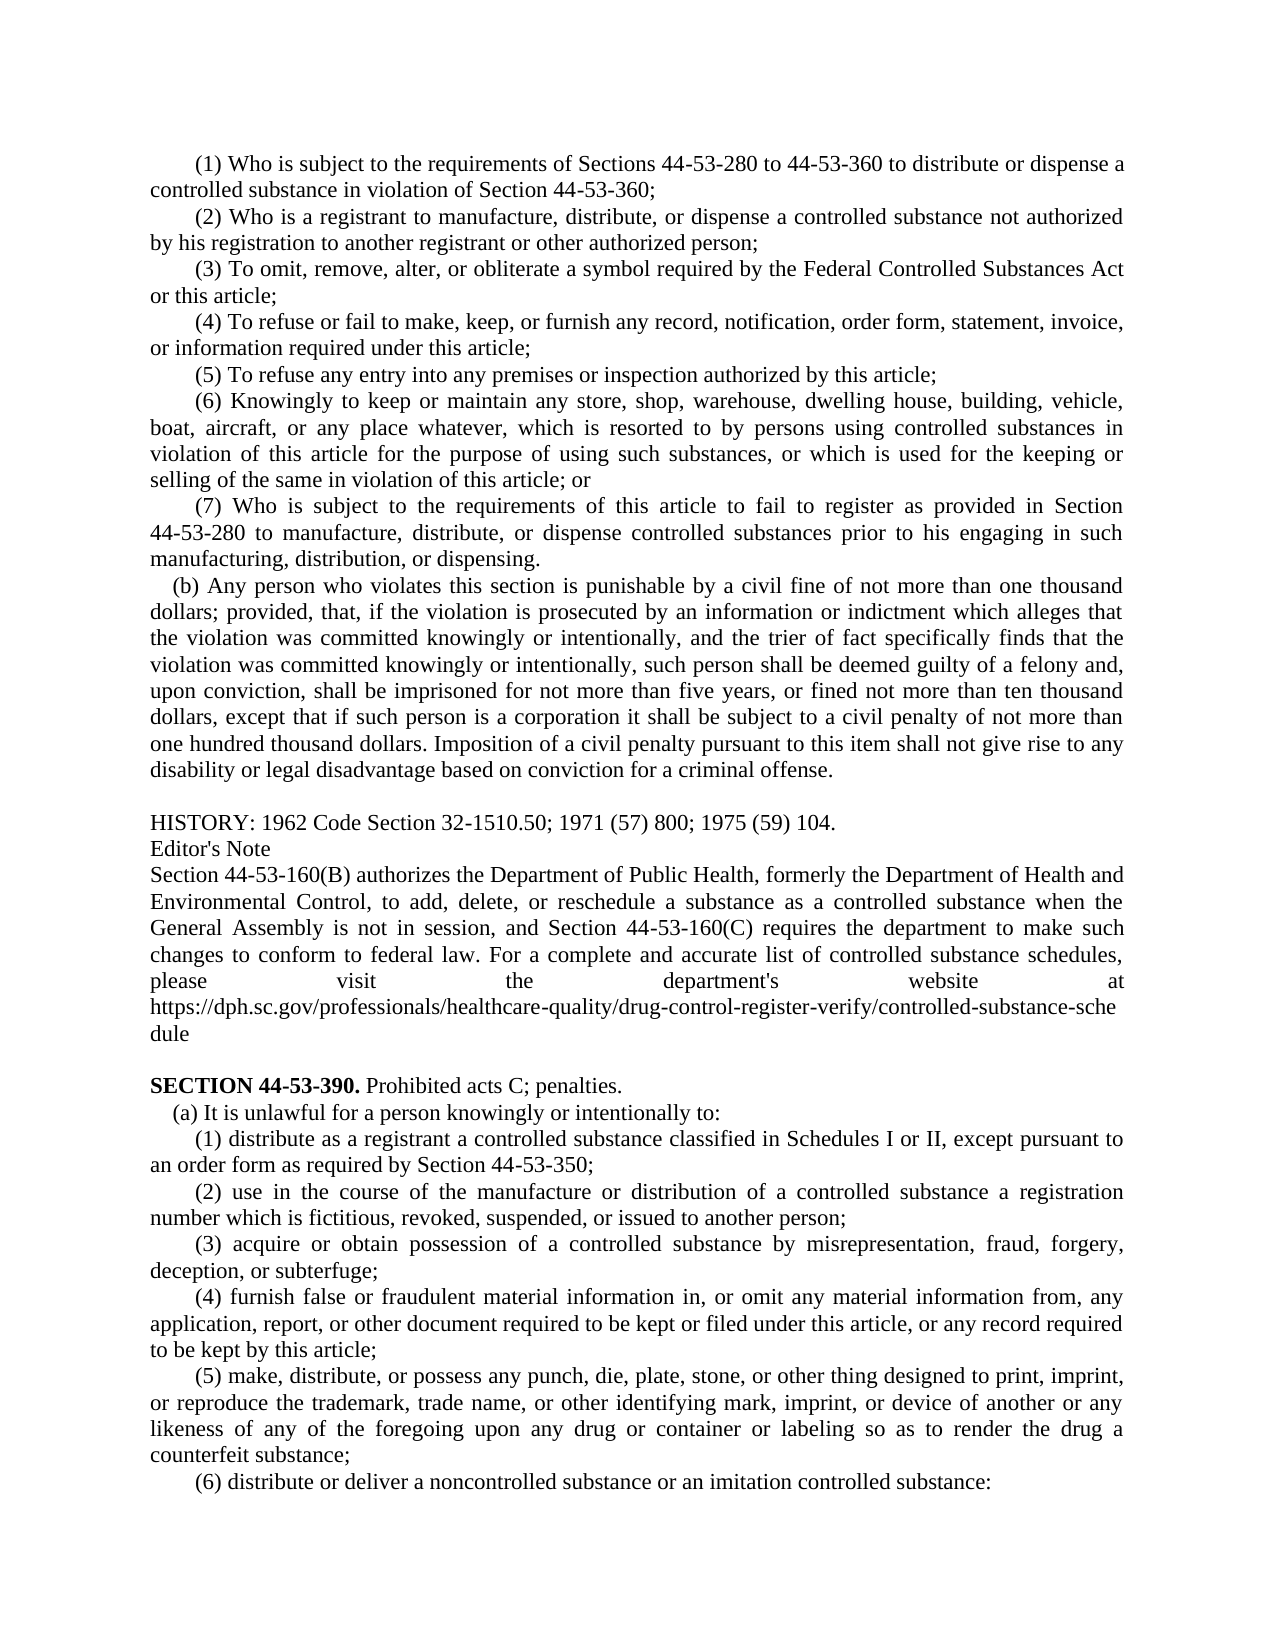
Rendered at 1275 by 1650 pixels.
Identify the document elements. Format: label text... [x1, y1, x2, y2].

text HISTORY: 1962 Code Section 32-1510.50; 1971 (57) 800; 1975 (59) 104. [150, 809, 1125, 835]
text (7) Who is subject to the requirements of this article to fail to register as provided in Section 44-53-280 to manufacture, distribute, or dispense controlled substances prior to his engaging in such manufacturing, distribution, or dispensing. [150, 493, 1125, 572]
text (3) To omit, remove, alter, or obliterate a symbol required by the Federal Controlled Substances Act or this article; [150, 255, 1125, 308]
text (5) make, distribute, or possess any punch, die, plate, stone, or other thing designed to print, imprint, or reproduce the trademark, trade name, or other identifying mark, imprint, or device of another or any likeness of any of the foregoing upon any drug or container or labeling so as to render the drug a counterfeit substance; [150, 1362, 1125, 1468]
text (5) To refuse any entry into any premises or inspection authorized by this article; [150, 361, 1125, 387]
text (1) Who is subject to the requirements of Sections 44-53-280 to 44-53-360 to distribute or dispense a controlled substance in violation of Section 44-53-360; [150, 150, 1125, 203]
text (2) Who is a registrant to manufacture, distribute, or dispense a controlled substance not authorized by his registration to another registrant or other authorized person; [150, 203, 1125, 255]
text (6) distribute or deliver a noncontrolled substance or an imitation controlled substance: [150, 1468, 1125, 1494]
text (b) Any person who violates this section is punishable by a civil fine of not more than one thousand dollars; provided, that, if the violation is prosecuted by an information or indictment which alleges that the violation was committed knowingly or intentionally, and the trier of fact specifically finds that the violation was committed knowingly or intentionally, such person shall be deemed guilty of a felony and, upon conviction, shall be imprisoned for not more than five years, or fined not more than ten thousand dollars, except that if such person is a corporation it shall be subject to a civil penalty of not more than one hundred thousand dollars. Imposition of a civil penalty pursuant to this item shall not give rise to any disability or legal disadvantage based on conviction for a criminal offense. [150, 572, 1125, 782]
text (6) Knowingly to keep or maintain any store, shop, warehouse, dwelling house, building, vehicle, boat, aircraft, or any place whatever, which is resorted to by persons using controlled substances in violation of this article for the purpose of using such substances, or which is used for the keeping or selling of the same in violation of this article; or [150, 387, 1125, 493]
text SECTION 44-53-390. Prohibited acts C; penalties. [150, 1072, 1125, 1099]
text (3) acquire or obtain possession of a controlled substance by misrepresentation, fraud, forgery, deception, or subterfuge; [150, 1231, 1125, 1283]
text (1) distribute as a registrant a controlled substance classified in Schedules I or II, except pursuant to an order form as required by Section 44-53-350; [150, 1125, 1125, 1178]
text Section 44-53-160(B) authorizes the Department of Public Health, formerly the Department of Health and Environmental Control, to add, delete, or reschedule a substance as a controlled substance when the General Assembly is not in session, and Section 44-53-160(C) requires the department to make such changes to conform to federal law. For a complete and accurate list of controlled substance schedules, please visit the department's website at https://dph.sc.gov/professionals/healthcare-quality/drug-control-register-verify/controlled-substance-schedule [150, 862, 1125, 1046]
text (2) use in the course of the manufacture or distribution of a controlled substance a registration number which is fictitious, revoked, suspended, or issued to another person; [150, 1178, 1125, 1231]
text (4) To refuse or fail to make, keep, or furnish any record, notification, order form, statement, invoice, or information required under this article; [150, 308, 1125, 361]
text (a) It is unlawful for a person knowingly or intentionally to: [150, 1099, 1125, 1125]
text (4) furnish false or fraudulent material information in, or omit any material information from, any application, report, or other document required to be kept or filed under this article, or any record required to be kept by this article; [150, 1283, 1125, 1362]
text Editor's Note [150, 835, 1125, 862]
